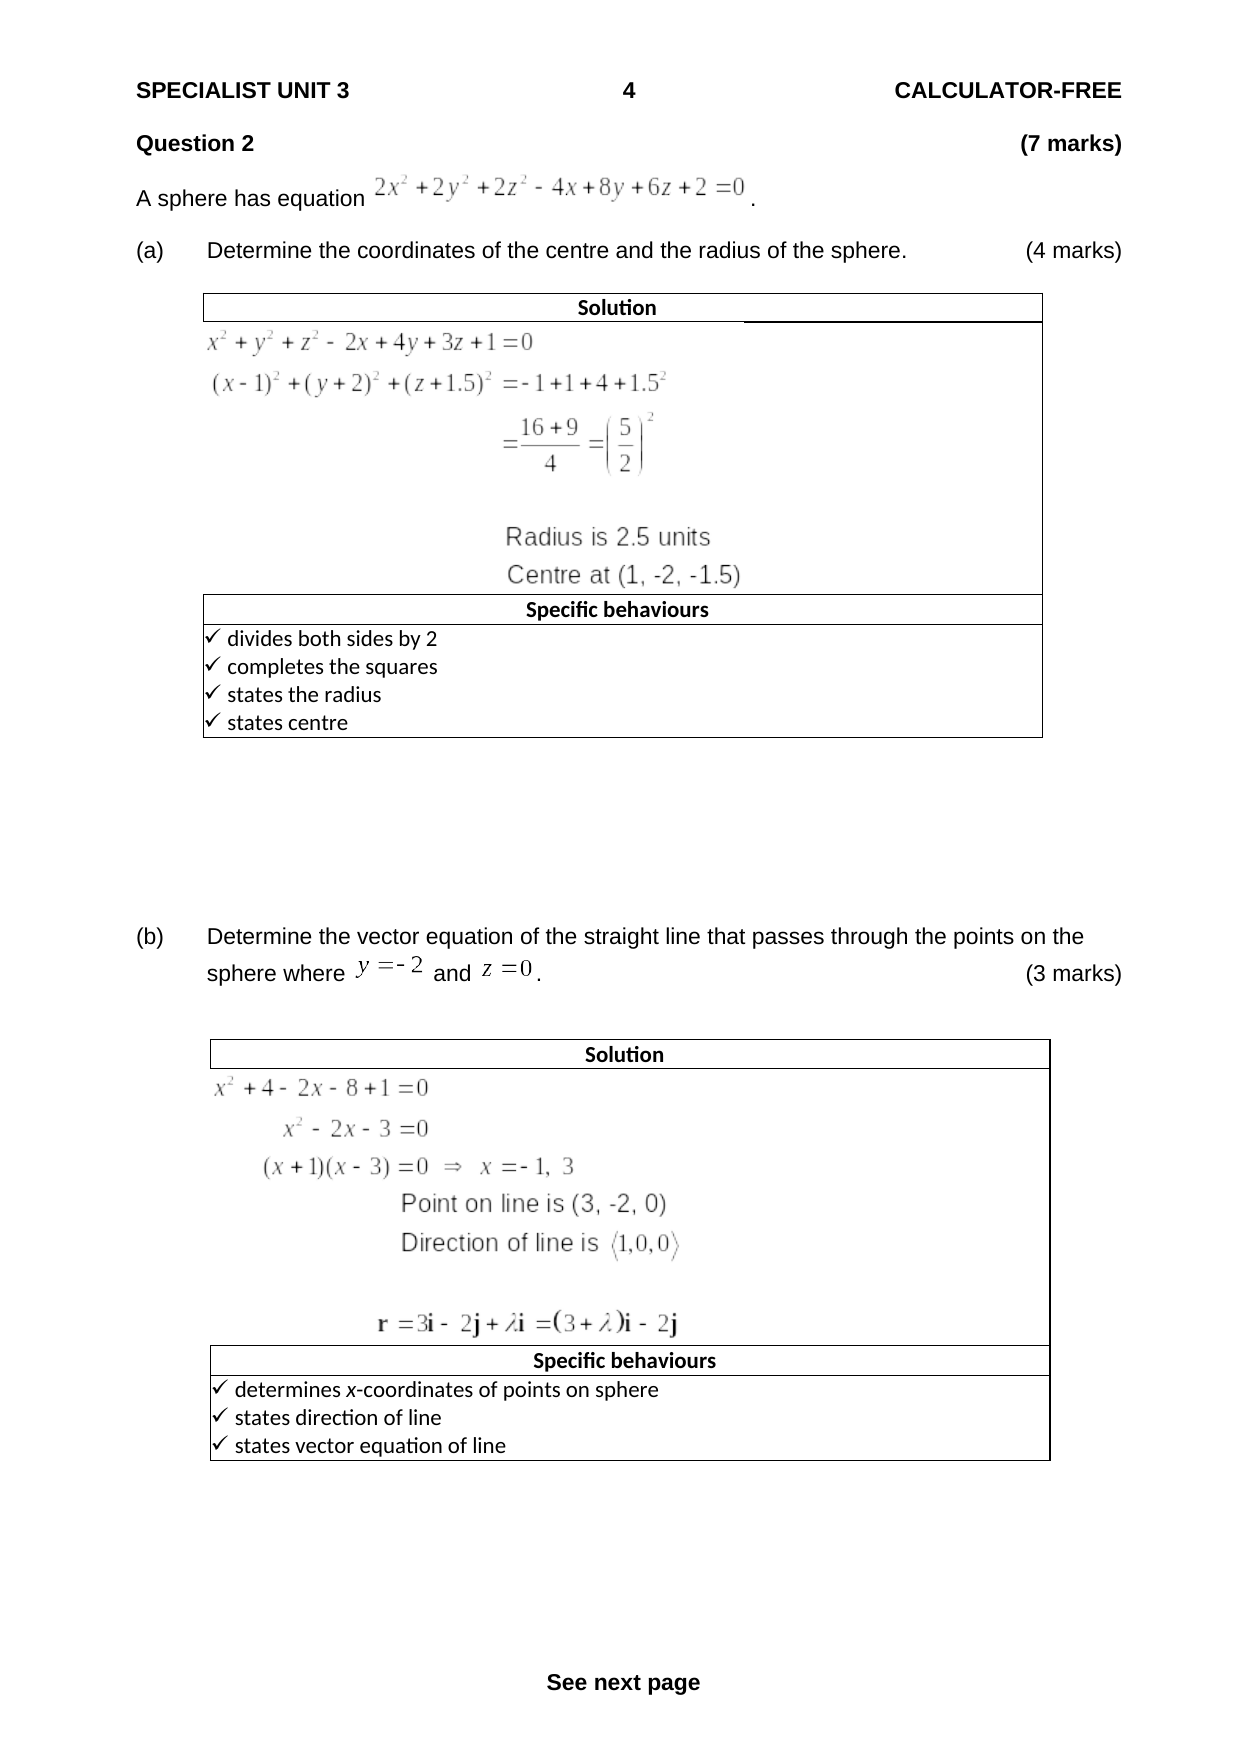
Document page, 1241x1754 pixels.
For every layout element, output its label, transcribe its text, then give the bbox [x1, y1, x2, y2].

text (a) Determine the coordinates of the centre and the radius of the sphere. (4 marks) [136, 237, 1122, 264]
text A sphere has equation . [136, 169, 1122, 211]
text Question 2 (7 marks) [136, 130, 1122, 156]
text (b) Determine the vector equation of the straight line that passes through the points on the sphere where and . (3 marks) [136, 923, 1122, 987]
